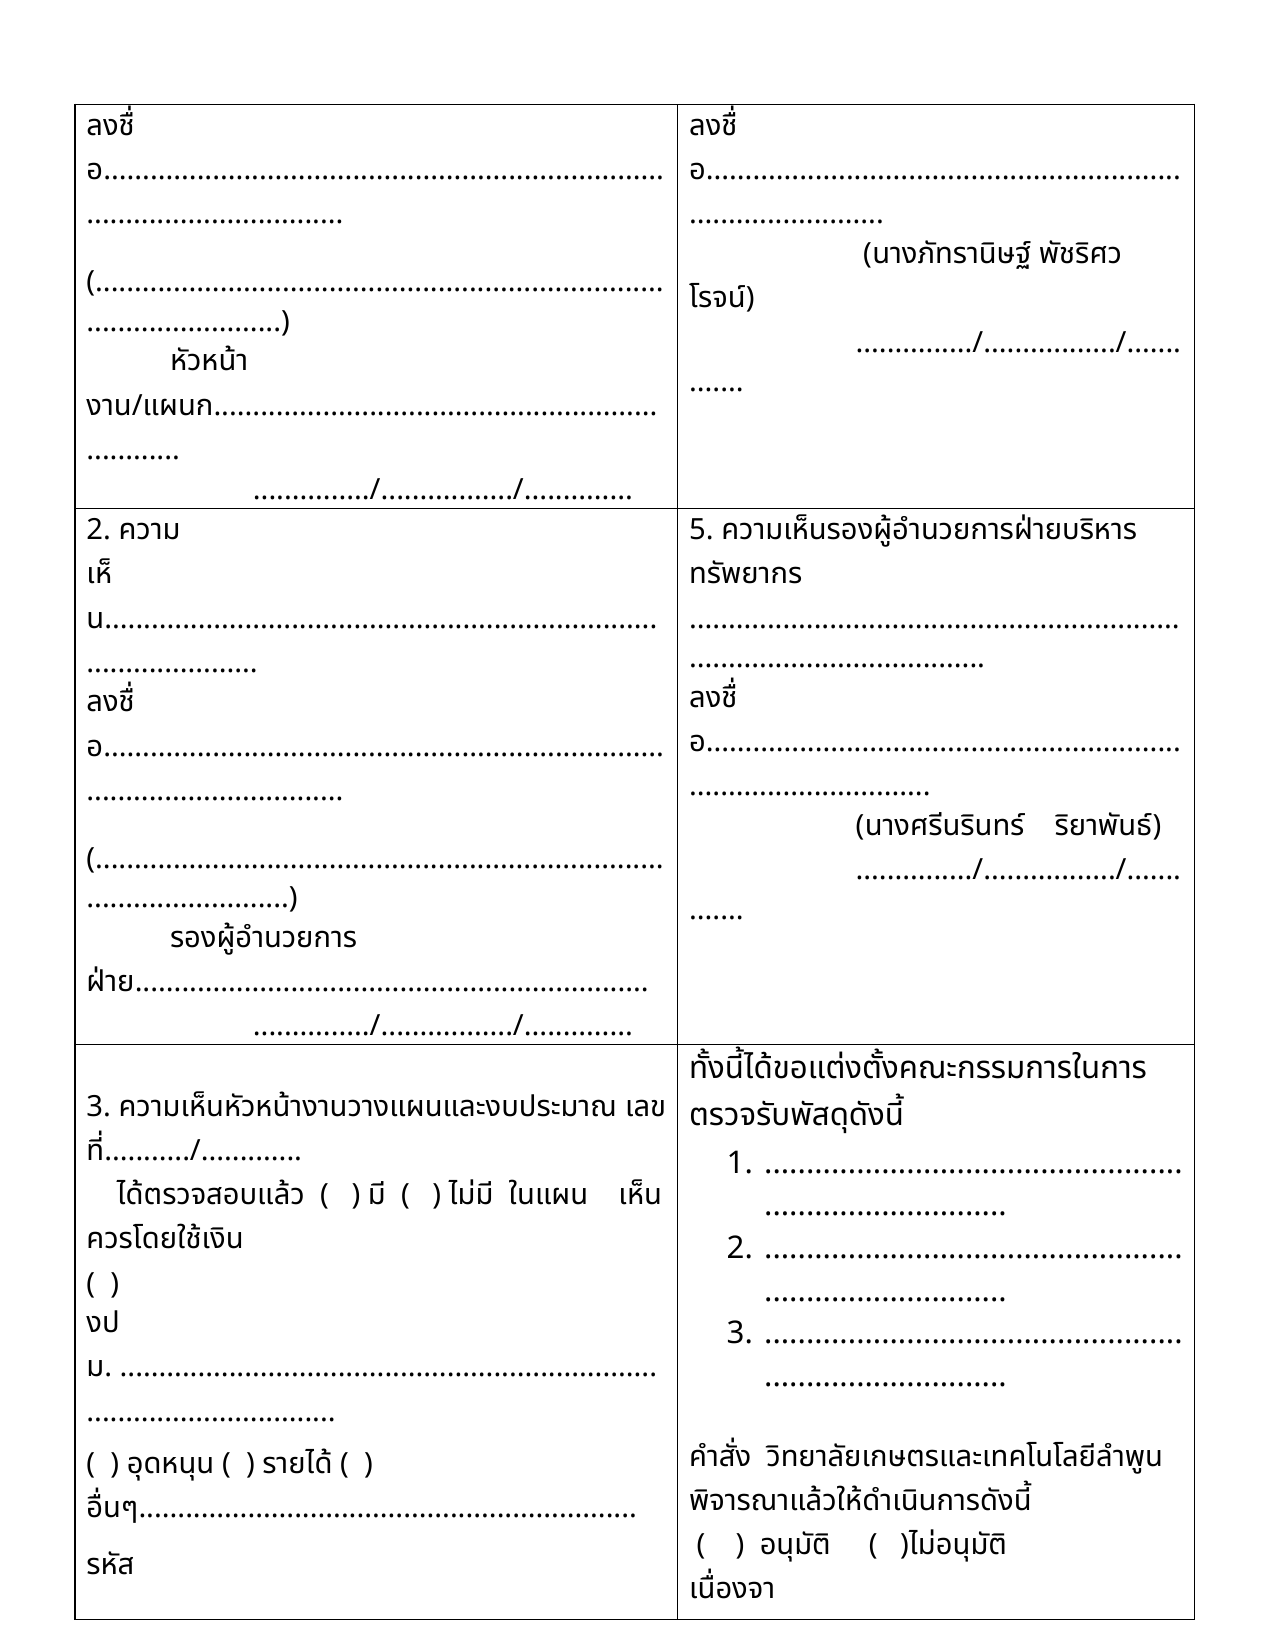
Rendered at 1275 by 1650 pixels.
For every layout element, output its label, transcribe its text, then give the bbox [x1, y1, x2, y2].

table_cell 2. ความเห็น............................................................................................. ลงชื่อ......................................................................................................... (...................................................................................................) รองผู้อำนวยการฝ่าย.................................................................. .............../................./.............. [76, 509, 677, 1044]
table_cell 5. ความเห็นรองผู้อำนวยการฝ่ายบริหารทรัพยากร ..................................................................................................... ลงชื่อ............................................................................................ (นางศรีนรินทร์ ริยาพันธ์) .............../................./.............. [678, 509, 1194, 1044]
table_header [678, 105, 1194, 508]
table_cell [76, 1045, 677, 1619]
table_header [76, 105, 677, 508]
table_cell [678, 1045, 1194, 1619]
